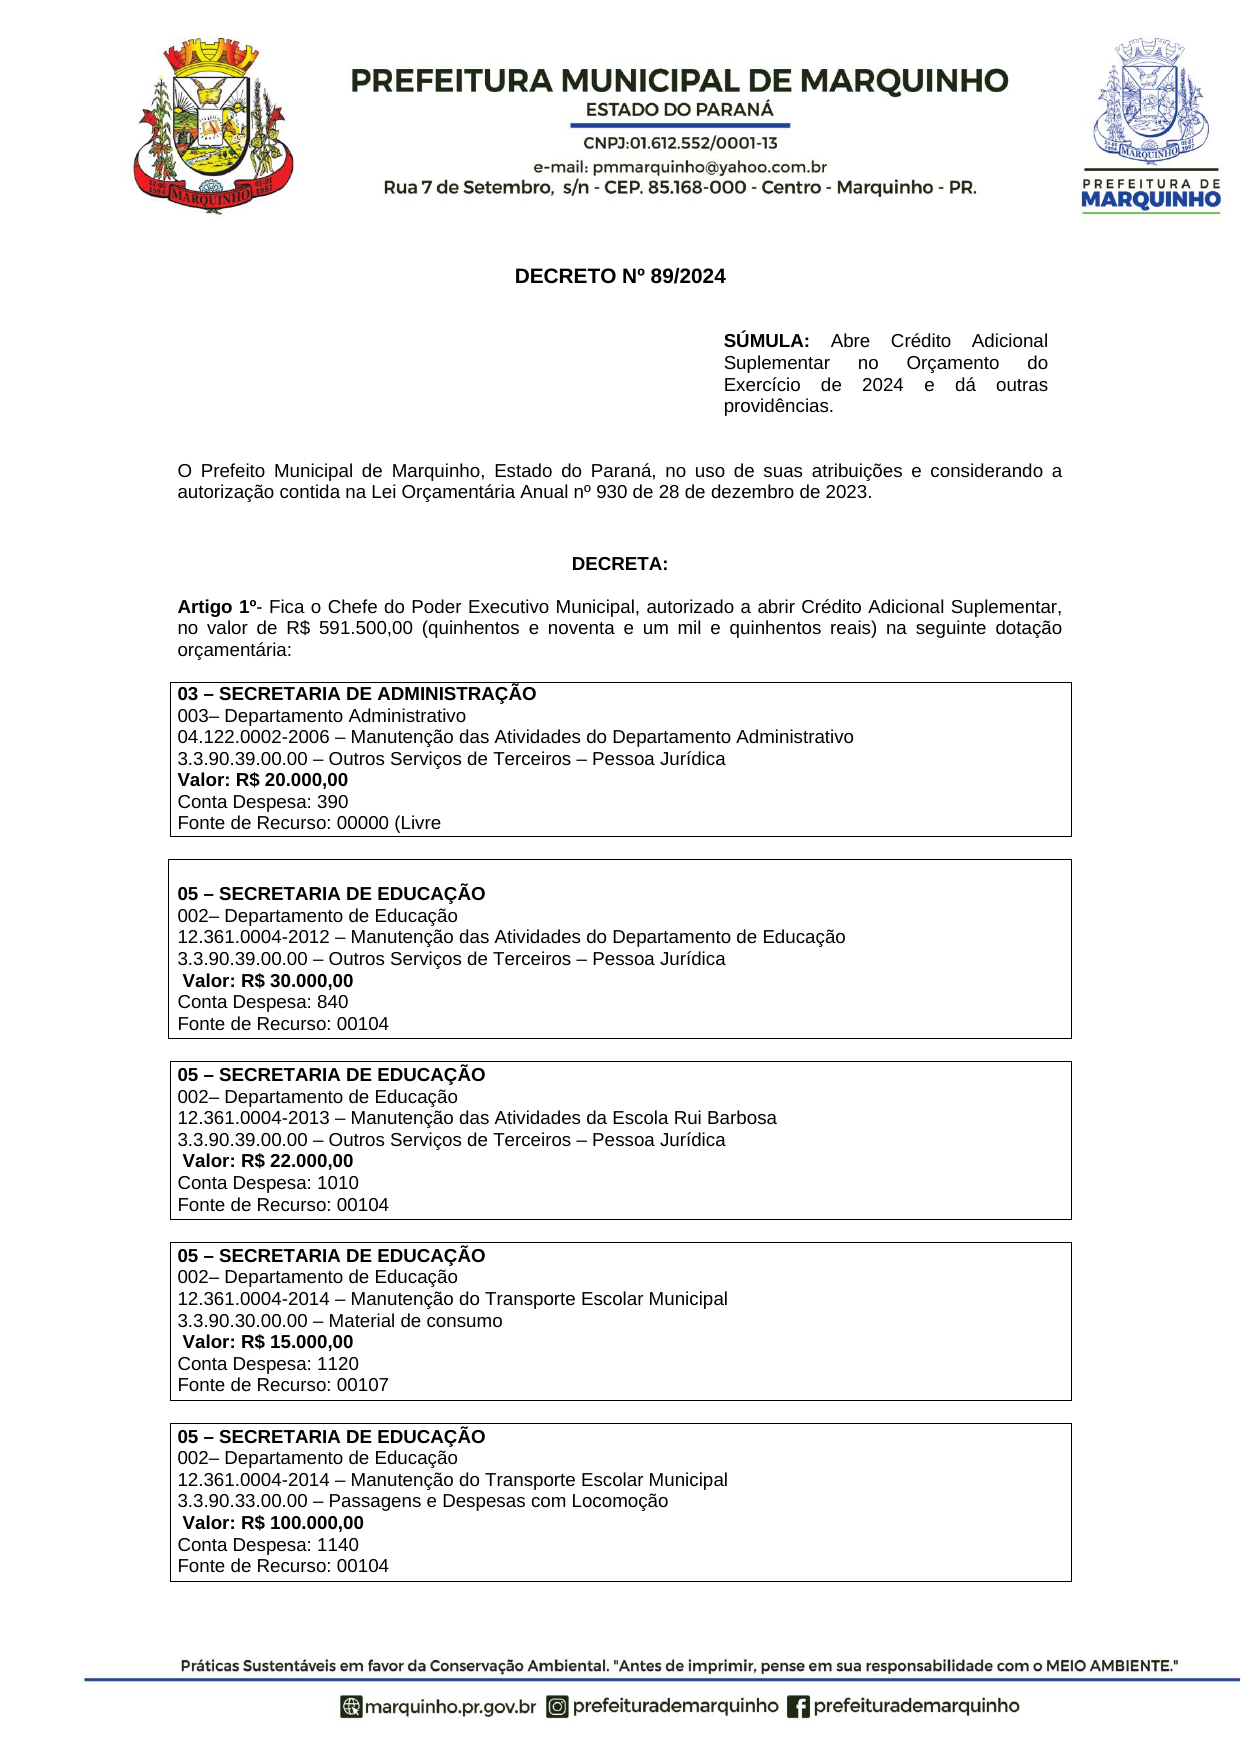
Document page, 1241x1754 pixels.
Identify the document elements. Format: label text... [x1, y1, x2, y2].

text 3.3.90.39.00.00 – Outros Serviços de Terceiros – Pessoa Jurídica [177, 948, 1063, 969]
text Fonte de Recurso: 00104 [171, 1552, 1071, 1581]
text Conta Despesa: 840 [177, 991, 1063, 1009]
text 04.122.0002-2006 – Manutenção das Atividades do Departamento Administrativo [177, 726, 1063, 747]
text 12.361.0004-2013 – Manutenção das Atividades da Escola Rui Barbosa [177, 1107, 1063, 1129]
text 3.3.90.30.00.00 – Material de consumo [177, 1309, 1063, 1331]
text 12.361.0004-2014 – Manutenção do Transporte Escolar Municipal [177, 1469, 1063, 1490]
text 002– Departamento de Educação [177, 1086, 1063, 1107]
text 05 – SECRETARIA DE EDUCAÇÃO [177, 883, 1063, 905]
text 3.3.90.39.00.00 – Outros Serviços de Terceiros – Pessoa Jurídica [177, 1129, 1063, 1150]
text Conta Despesa: 1120 [177, 1353, 1063, 1371]
text Valor: R$ 100.000,00 [177, 1512, 1063, 1533]
text Fonte de Recurso: 00104 [169, 1009, 1071, 1038]
picture [59, 4, 1241, 243]
text Fonte de Recurso: 00104 [171, 1190, 1071, 1219]
text Conta Despesa: 1140 [177, 1533, 1063, 1552]
text DECRETA: [177, 552, 1063, 574]
text O Prefeito Municipal de Marquinho, Estado do Paraná, no uso de suas atribuições e considerando a autorização contida na Lei Orçamentária Anual nº 930 de 28 de dezembro de 2023. [177, 460, 1063, 503]
text 12.361.0004-2012 – Manutenção das Atividades do Departamento de Educação [177, 926, 1063, 948]
picture [59, 1618, 1241, 1754]
text 12.361.0004-2014 – Manutenção do Transporte Escolar Municipal [177, 1288, 1063, 1309]
title DECRETO Nº 89/2024 [177, 264, 1063, 288]
text 3.3.90.39.00.00 – Outros Serviços de Terceiros – Pessoa Jurídica [177, 747, 1063, 769]
text 002– Departamento de Educação [177, 1266, 1063, 1288]
text 002– Departamento de Educação [177, 905, 1063, 926]
text 002– Departamento de Educação [177, 1447, 1063, 1469]
text Valor: R$ 15.000,00 [177, 1331, 1063, 1353]
text Valor: R$ 20.000,00 [177, 769, 1063, 791]
text Fonte de Recurso: 00000 (Livre [171, 811, 1071, 836]
text Conta Despesa: 1010 [177, 1172, 1063, 1190]
text Fonte de Recurso: 00107 [171, 1371, 1071, 1400]
text 05 – SECRETARIA DE EDUCAÇÃO [171, 1243, 1071, 1266]
text Valor: R$ 22.000,00 [177, 1150, 1063, 1172]
text 03 – SECRETARIA DE ADMINISTRAÇÃO [171, 683, 1071, 704]
text Valor: R$ 30.000,00 [177, 969, 1063, 991]
text 003– Departamento Administrativo [177, 704, 1063, 726]
text Conta Despesa: 390 [177, 791, 1063, 811]
text Artigo 1º- Fica o Chefe do Poder Executivo Municipal, autorizado a abrir Crédito Adicional Suplementar, no valor de R$ 591.500,00 (quinhentos e noventa e um mil e quinhentos reais) na seguinte dotação orçamentária: [177, 596, 1063, 660]
text SÚMULA: Abre Crédito Adicional Suplementar no Orçamento do Exercício de 2024 e dá outras providências. [723, 330, 1048, 417]
text 05 – SECRETARIA DE EDUCAÇÃO [171, 1424, 1071, 1447]
text 05 – SECRETARIA DE EDUCAÇÃO [171, 1062, 1071, 1086]
text 3.3.90.33.00.00 – Passagens e Despesas com Locomoção [177, 1490, 1063, 1512]
